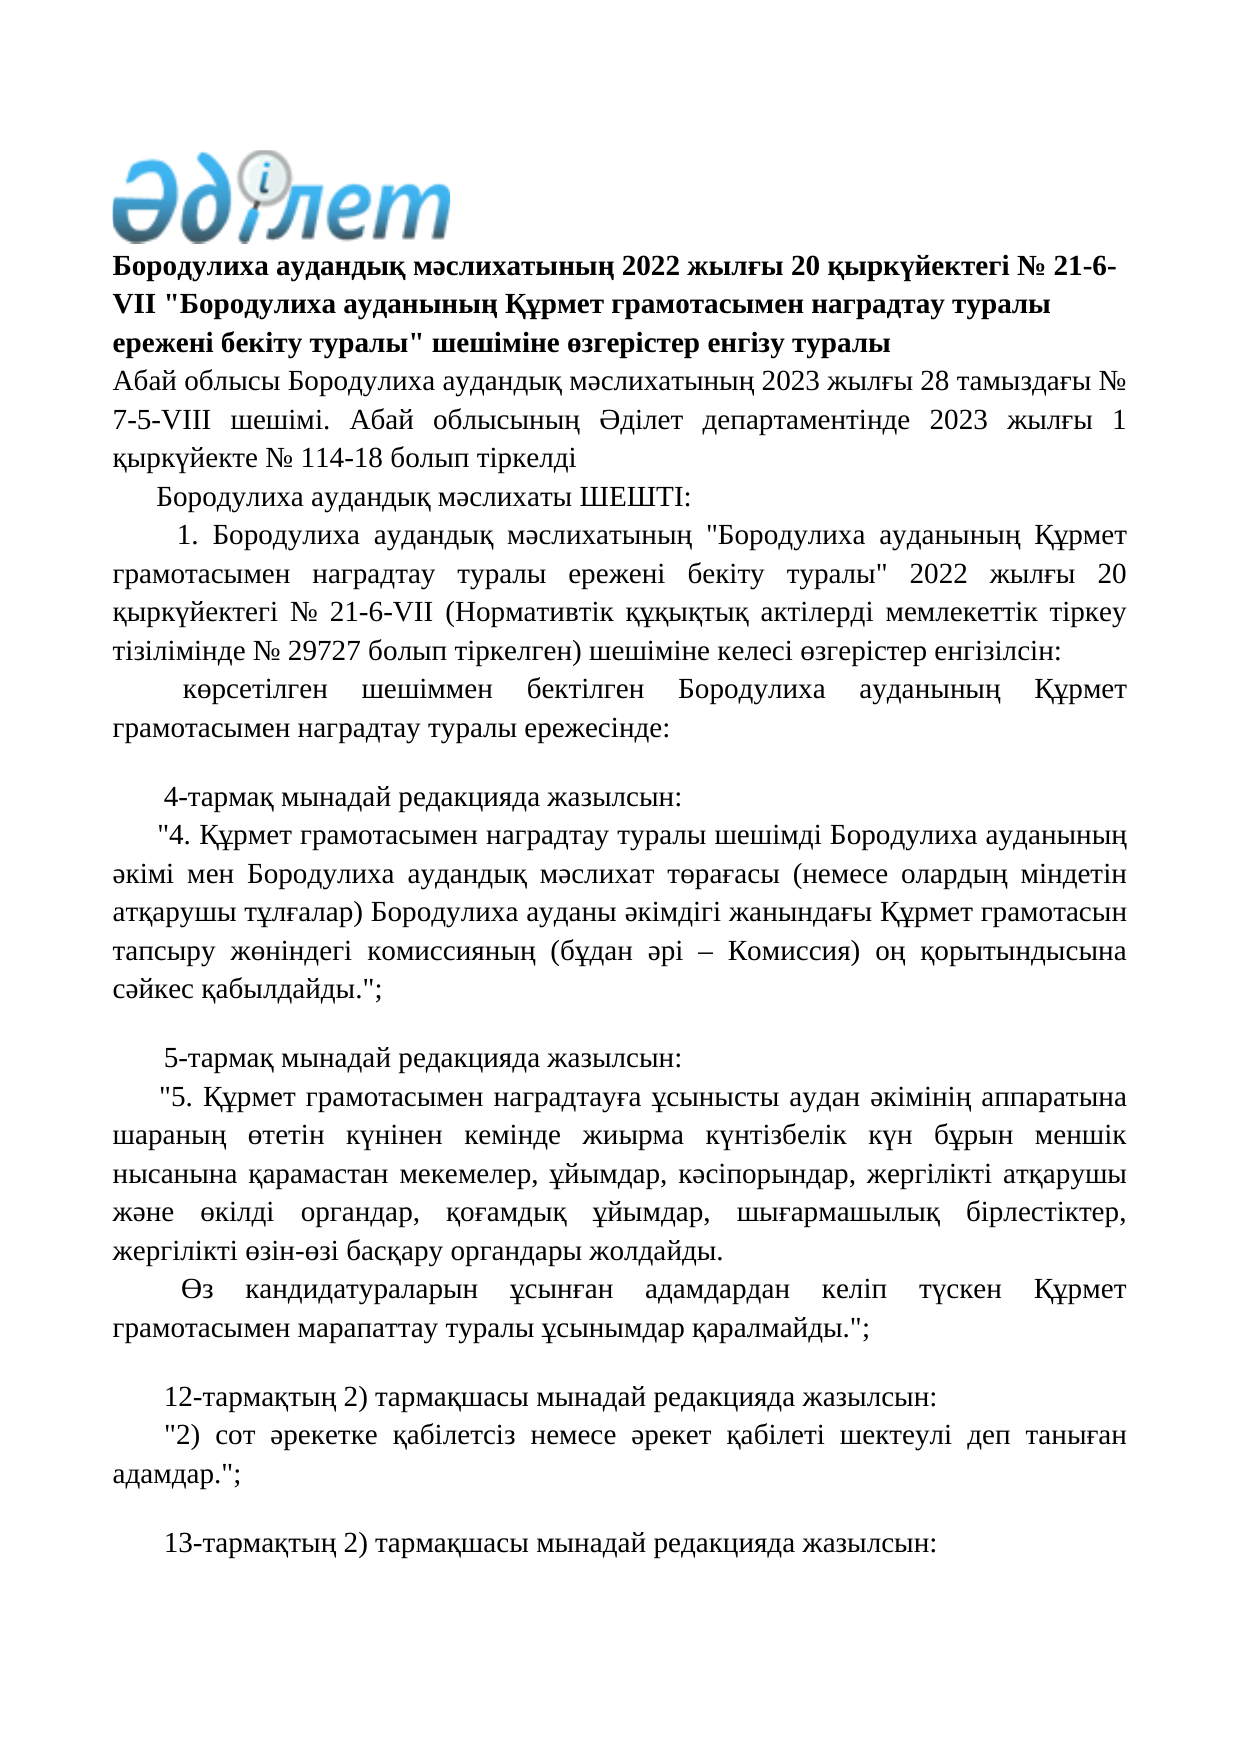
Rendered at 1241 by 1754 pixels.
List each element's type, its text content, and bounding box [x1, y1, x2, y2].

text Бородулиха аудандық мәслихатының 2022 жылғы 20 қыркүйектегі № 21-6-VII "Бородулиха ауданының Құрмет грамотасымен наградтау туралы ережені бекіту туралы" шешіміне өзгерістер енгізу туралы [112, 248, 1128, 358]
text Абай облысы Бородулиха аудандық мәслихатының 2023 жылғы 28 тамыздағы № 7-5-VIII шешімі. Абай облысының Әділет департаментінде 2023 жылғы 1 қыркүйекте № 114-18 болып тіркелді [112, 363, 1128, 474]
text "4. Құрмет грамотасымен наградтау туралы шешімді Бородулиха ауданының әкімі мен Бородулиха аудандық мәслихат төрағасы (немесе олардың міндетін атқарушы тұлғалар) Бородулиха ауданы әкімдігі жанындағы Құрмет грамотасын тапсыру жөніндегі комиссияның (бұдан әрі – Комиссия) оң қорытындысына сәйкес қабылдайды."; [112, 817, 1128, 1005]
text 5-тармақ мынадай редакцияда жазылсын: [112, 1040, 1128, 1074]
text Бородулиха аудандық мәслихаты ШЕШТІ: [112, 479, 1128, 512]
text 4-тармақ мынадай редакцияда жазылсын: [112, 779, 1128, 812]
text 13-тармақтың 2) тармақшасы мынадай редакцияда жазылсын: [112, 1525, 1128, 1558]
text көрсетілген шешіммен бектілген Бородулиха ауданының Құрмет грамотасымен наградтау туралы ережесінде: [112, 672, 1128, 744]
picture [112, 150, 451, 244]
text 12-тармақтың 2) тармақшасы мынадай редакцияда жазылсын: [112, 1379, 1128, 1412]
text Өз кандидатураларын ұсынған адамдардан келіп түскен Құрмет грамотасымен марапаттау туралы ұсынымдар қаралмайды."; [112, 1272, 1128, 1344]
text "2) сот әрекетке қабiлетсiз немесе әрекет қабілеті шектеулі деп таныған адамдар."; [112, 1417, 1128, 1489]
text 1. Бородулиха аудандық мәслихатының "Бородулиха ауданының Құрмет грамотасымен наградтау туралы ережені бекіту туралы" 2022 жылғы 20 қыркүйектегі № 21-6-VII (Нормативтік құқықтық актілерді мемлекеттік тіркеу тізілімінде № 29727 болып тіркелген) шешіміне келесі өзгерістер енгізілсін: [112, 517, 1128, 667]
text "5. Құрмет грамотасымен наградтауға ұсынысты аудан әкімінің аппаратына шараның өтетін күнінен кемінде жиырма күнтізбелік күн бұрын меншік нысанына қарамастан мекемелер, ұйымдар, кәсіпорындар, жергілікті атқарушы және өкілді органдар, қоғамдық ұйымдар, шығармашылық бірлестіктер, жергілікті өзін-өзі басқару органдары жолдайды. [112, 1079, 1128, 1267]
